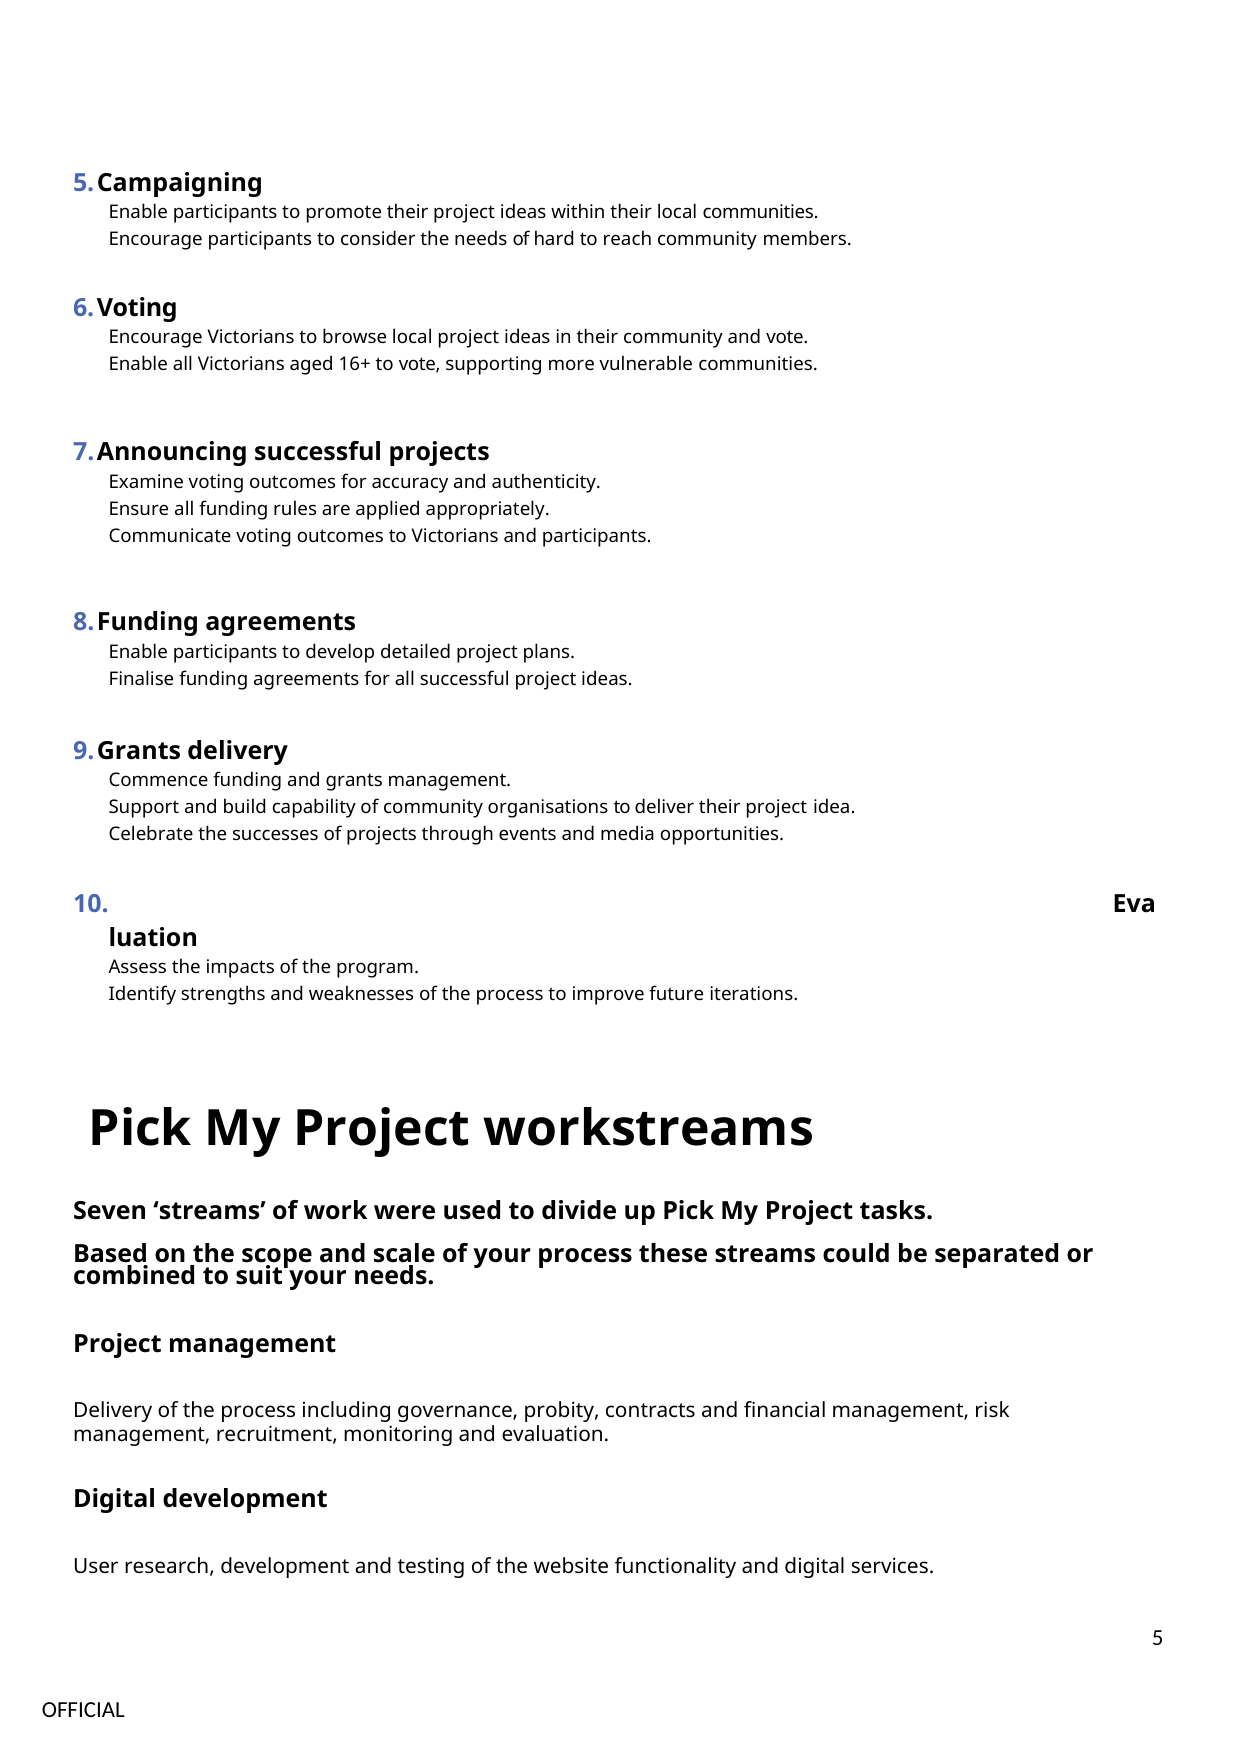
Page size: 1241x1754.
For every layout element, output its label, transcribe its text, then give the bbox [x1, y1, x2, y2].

list Evaluation Assess the impacts of the program. [73, 886, 1163, 979]
text User research, development and testing of the website functionality and digital services. [73, 1553, 1163, 1578]
text Ensure all funding rules are applied appropriately. [108, 495, 1163, 520]
text Finalise funding agreements for all successful project ideas. [108, 665, 1163, 690]
text Support and build capability of community organisations to deliver their project idea. [108, 797, 970, 818]
text Encourage participants to consider the needs of hard to reach community members. [108, 229, 867, 249]
text Seven ‘streams’ of work were used to divide up Pick My Project tasks. [73, 1199, 1163, 1224]
list Announcing successful projects Examine voting outcomes for accuracy and authenticity. [73, 434, 1163, 493]
list Campaigning Enable participants to promote their project ideas within their local communities. [73, 164, 1163, 224]
list Funding agreements Enable participants to develop detailed project plans. [73, 604, 1163, 663]
text Enable all Victorians aged 16+ to vote, supporting more vulnerable communities. [108, 350, 1163, 376]
text Delivery of the process including governance, probity, contracts and financial management, risk management, recruitment, monitoring and evaluation. [73, 1397, 1129, 1448]
text Celebrate the successes of projects through events and media opportunities. [108, 820, 1163, 846]
text Identify strengths and weaknesses of the process to improve future iterations. [108, 981, 1163, 1006]
text Communicate voting outcomes to Victorians and participants. [108, 522, 1163, 547]
text Project management [73, 1329, 1090, 1358]
subtitle Pick My Project workstreams [88, 1092, 1163, 1160]
list Grants delivery Commence funding and grants management. [73, 733, 1163, 792]
text Digital development [73, 1485, 1109, 1513]
text Based on the scope and scale of your process these streams could be separated or combined to suit your needs. [73, 1242, 1163, 1292]
list Voting Encourage Victorians to browse local project ideas in their community and vote. [73, 289, 1163, 349]
